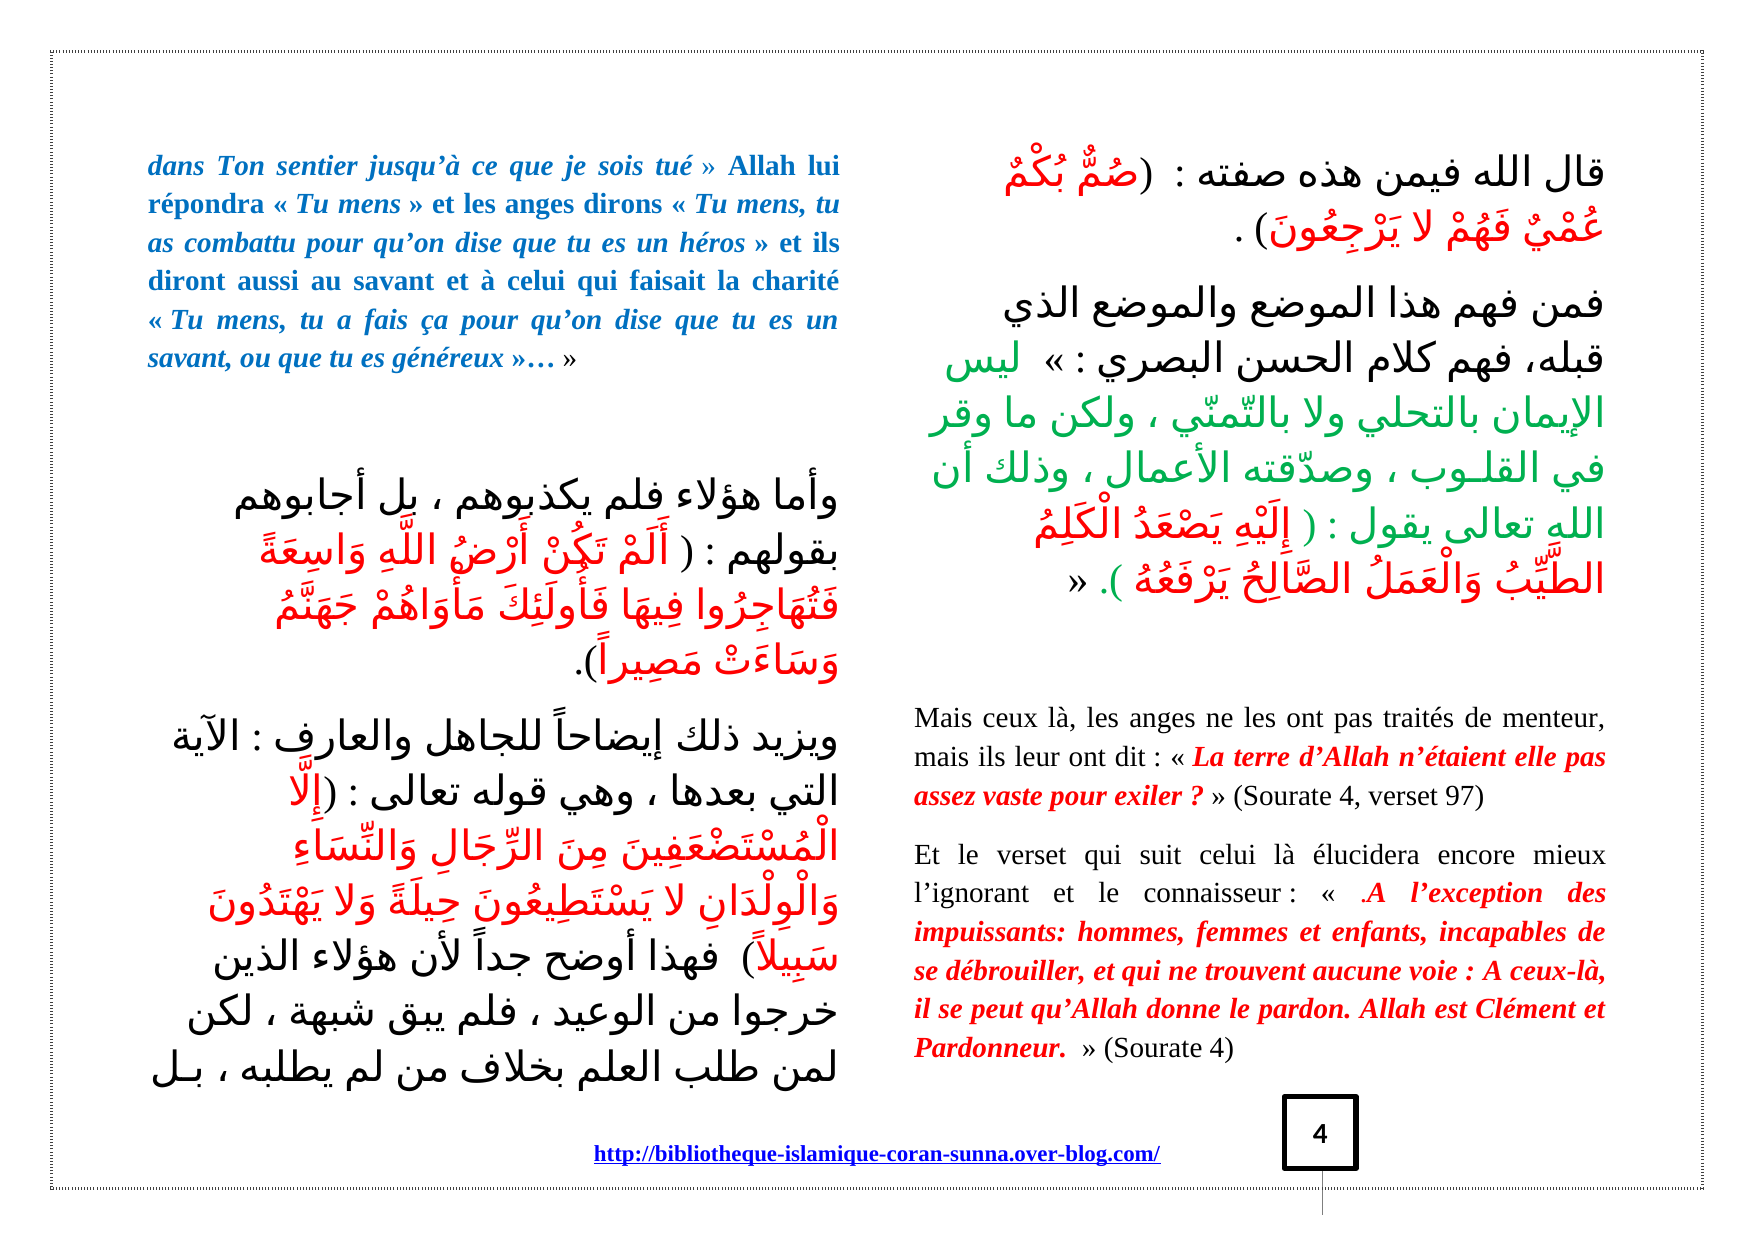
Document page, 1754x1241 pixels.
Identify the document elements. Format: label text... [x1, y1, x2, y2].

text وأما هؤلاء فلم يكذبوهم ، بل أجابوهم بقولهم : ( أَلَمْ تَكُنْ أَرْضُ اللَّهِ وَاسِعَةً فَتُهَاجِرُوا فِيهَا فَأُولَئِكَ مَأْوَاهُمْ جَهَنَّمُ وَسَاءَتْ مَصِيراً). [148, 470, 840, 683]
text ويزيد ذلك إيضاحاً للجاهل والعارف : الآية التي بعدها ، وهي قوله تعالى : (إِلَّا الْمُسْتَضْعَفِينَ مِنَ الرِّجَالِ وَالنِّسَاءِ وَالْوِلْدَانِ لا يَسْتَطِيعُونَ حِيلَةً وَلا يَهْتَدُونَ سَبِيلاً) فهذا أوضح جداً لأن هؤلاء الذين خرجوا من الوعيد ، فلم يبق شبهة ، لكن لمن طلب العلم بخلاف من لم يطلبه ، بـل قال الله فيمن هذه صفته : (صُمٌّ بُكْمٌ عُمْيٌ فَهُمْ لا يَرْجِعُونَ) . [148, 711, 840, 1090]
text Et le verset qui suit celui là élucidera encore mieux l’ignorant et le connaisseur : « .A l’exception des impuissants: hommes, femmes et enfants, incapables de se débrouiller, et qui ne trouvent aucune voie : A ceux-là, il se peut qu’Allah donne le pardon. Allah est Clément et Pardonneur. » (Sourate 4) [914, 837, 1606, 1063]
text ويزيد ذلك إيضاحاً للجاهل والعارف : الآية التي بعدها ، وهي قوله تعالى : (إِلَّا الْمُسْتَضْعَفِينَ مِنَ الرِّجَالِ وَالنِّسَاءِ وَالْوِلْدَانِ لا يَسْتَطِيعُونَ حِيلَةً وَلا يَهْتَدُونَ سَبِيلاً) فهذا أوضح جداً لأن هؤلاء الذين خرجوا من الوعيد ، فلم يبق شبهة ، لكن لمن طلب العلم بخلاف من لم يطلبه ، بـل قال الله فيمن هذه صفته : (صُمٌّ بُكْمٌ عُمْيٌ فَهُمْ لا يَرْجِعُونَ) . [914, 148, 1606, 251]
text فمن فهم هذا الموضع والموضع الذي قبله، فهم كلام الحسن البصري : » ليس الإيمان بالتحلي ولا بالتّمنّي ، ولكن ما وقر في القلـوب ، وصدّقته الأعمال ، وذلك أن الله تعالى يقول : ( إِلَيْهِ يَصْعَدُ الْكَلِمُ الطَّيِّبُ وَالْعَمَلُ الصَّالِحُ يَرْفَعُهُ ). « [914, 279, 1606, 602]
text Mais ceux là, les anges ne les ont pas traités de menteur, mais ils leur ont dit : « La terre d’Allah n’étaient elle pas assez vaste pour exiler ? » (Sourate 4, verset 97) [914, 701, 1606, 811]
